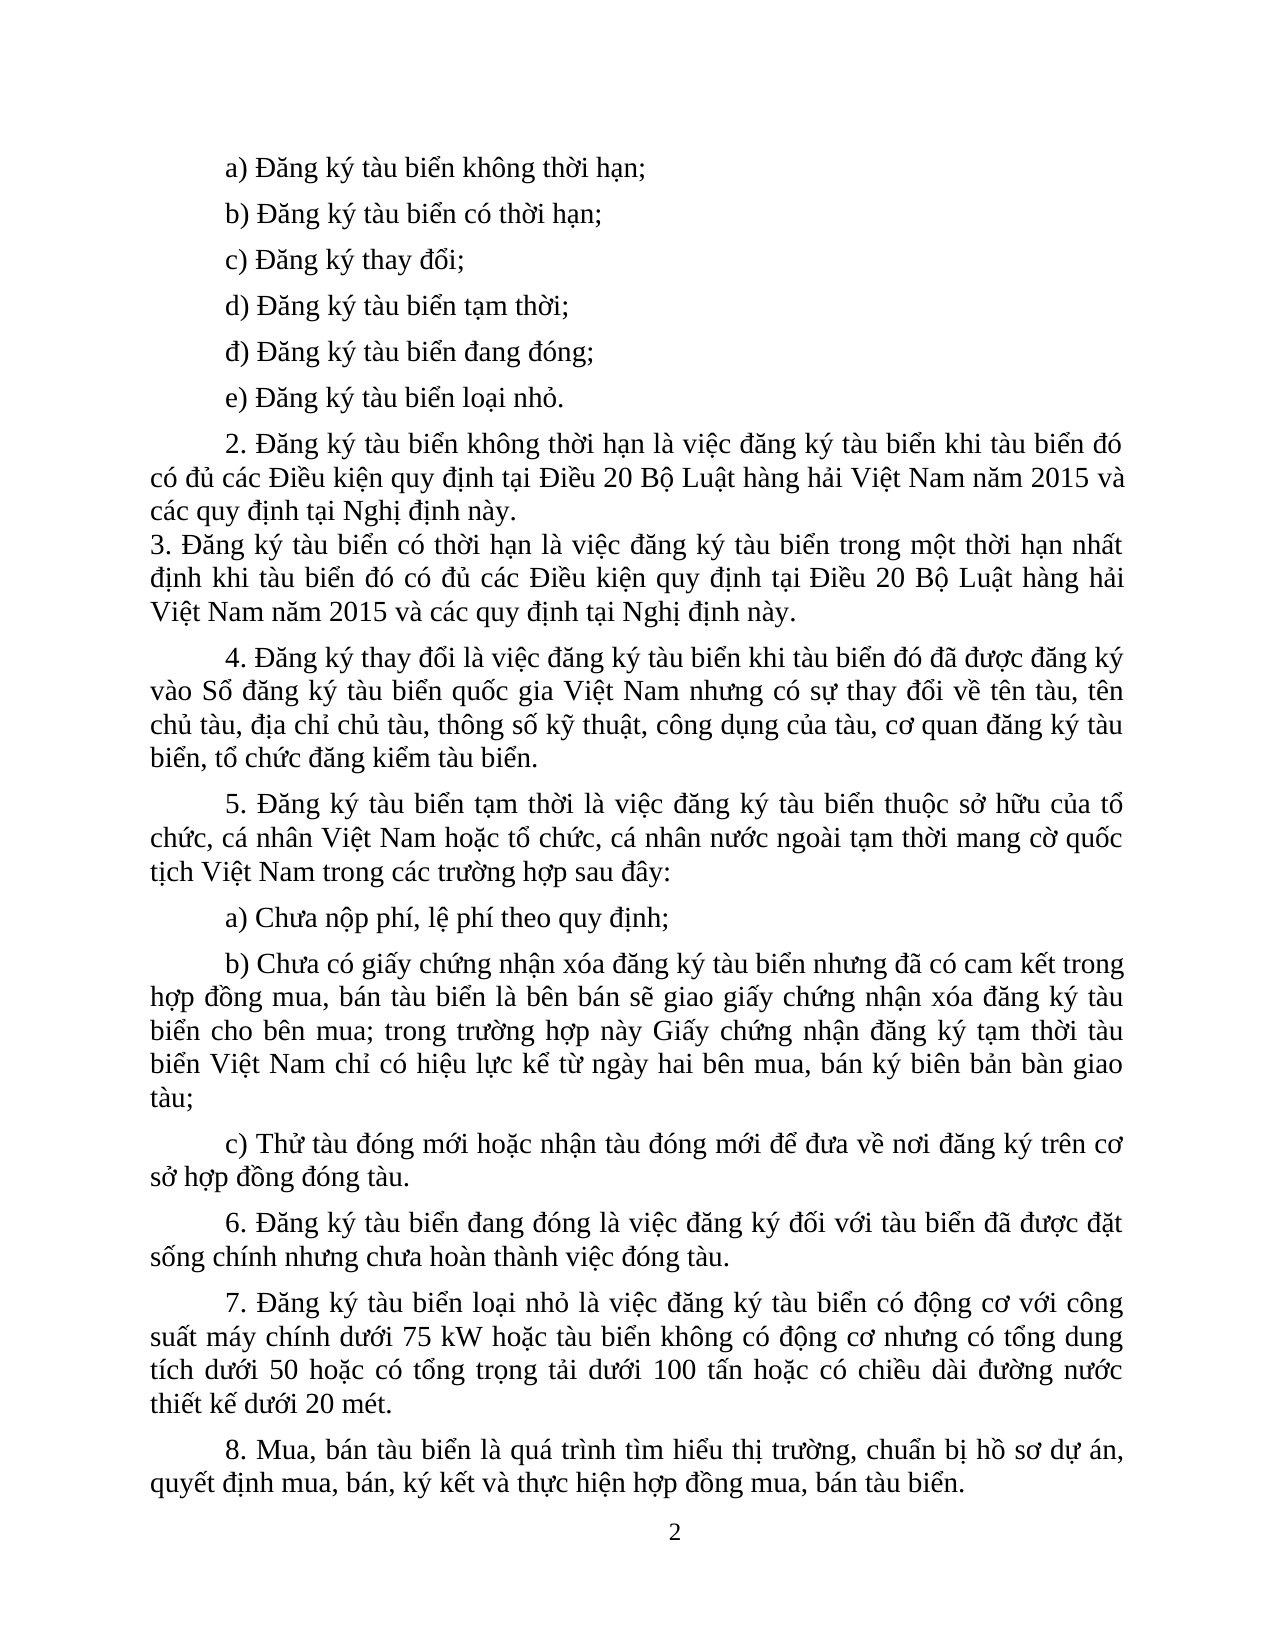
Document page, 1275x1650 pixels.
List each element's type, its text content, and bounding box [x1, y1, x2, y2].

text 8. Mua, bán tàu biển là quá trình tìm hiểu thị trường, chuẩn bị hồ sơ dự án, quyết định mua, bán, ký kết và thực hiện hợp đồng mua, bán tàu biển. [150, 1432, 1125, 1499]
text 3. Đăng ký tàu biển có thời hạn là việc đăng ký tàu biển trong một thời hạn nhất định khi tàu biển đó có đủ các Điều kiện quy định tại Điều 20 Bộ Luật hàng hải Việt Nam năm 2015 và các quy định tại Nghị định này. [150, 527, 1125, 627]
text a) Chưa nộp phí, lệ phí theo quy định; [150, 900, 1125, 933]
text b) Chưa có giấy chứng nhận xóa đăng ký tàu biển nhưng đã có cam kết trong hợp đồng mua, bán tàu biển là bên bán sẽ giao giấy chứng nhận xóa đăng ký tàu biển cho bên mua; trong trường hợp này Giấy chứng nhận đăng ký tạm thời tàu biển Việt Nam chỉ có hiệu lực kể từ ngày hai bên mua, bán ký biên bản bàn giao tàu; [150, 946, 1125, 1113]
text a) Đăng ký tàu biển không thời hạn; [150, 150, 1125, 183]
text d) Đăng ký tàu biển tạm thời; [150, 288, 1125, 322]
text c) Đăng ký thay đổi; [150, 242, 1125, 276]
text 2. Đăng ký tàu biển không thời hạn là việc đăng ký tàu biển khi tàu biển đó có đủ các Điều kiện quy định tại Điều 20 Bộ Luật hàng hải Việt Nam năm 2015 và các quy định tại Nghị định này. [150, 426, 1125, 527]
text 5. Đăng ký tàu biển tạm thời là việc đăng ký tàu biển thuộc sở hữu của tổ chức, cá nhân Việt Nam hoặc tổ chức, cá nhân nước ngoài tạm thời mang cờ quốc tịch Việt Nam trong các trường hợp sau đây: [150, 787, 1125, 887]
text c) Thử tàu đóng mới hoặc nhận tàu đóng mới để đưa về nơi đăng ký trên cơ sở hợp đồng đóng tàu. [150, 1126, 1125, 1193]
text 7. Đăng ký tàu biển loại nhỏ là việc đăng ký tàu biển có động cơ với công suất máy chính dưới 75 kW hoặc tàu biển không có động cơ nhưng có tổng dung tích dưới 50 hoặc có tổng trọng tải dưới 100 tấn hoặc có chiều dài đường nước thiết kế dưới 20 mét. [150, 1285, 1125, 1419]
text e) Đăng ký tàu biển loại nhỏ. [150, 380, 1125, 414]
text b) Đăng ký tàu biển có thời hạn; [150, 196, 1125, 229]
text 6. Đăng ký tàu biển đang đóng là việc đăng ký đối với tàu biển đã được đặt sống chính nhưng chưa hoàn thành việc đóng tàu. [150, 1206, 1125, 1273]
text đ) Đăng ký tàu biển đang đóng; [150, 334, 1125, 368]
text 4. Đăng ký thay đổi là việc đăng ký tàu biển khi tàu biển đó đã được đăng ký vào Sổ đăng ký tàu biển quốc gia Việt Nam nhưng có sự thay đổi về tên tàu, tên chủ tàu, địa chỉ chủ tàu, thông số kỹ thuật, công dụng của tàu, cơ quan đăng ký tàu biển, tổ chức đăng kiểm tàu biển. [150, 640, 1125, 774]
